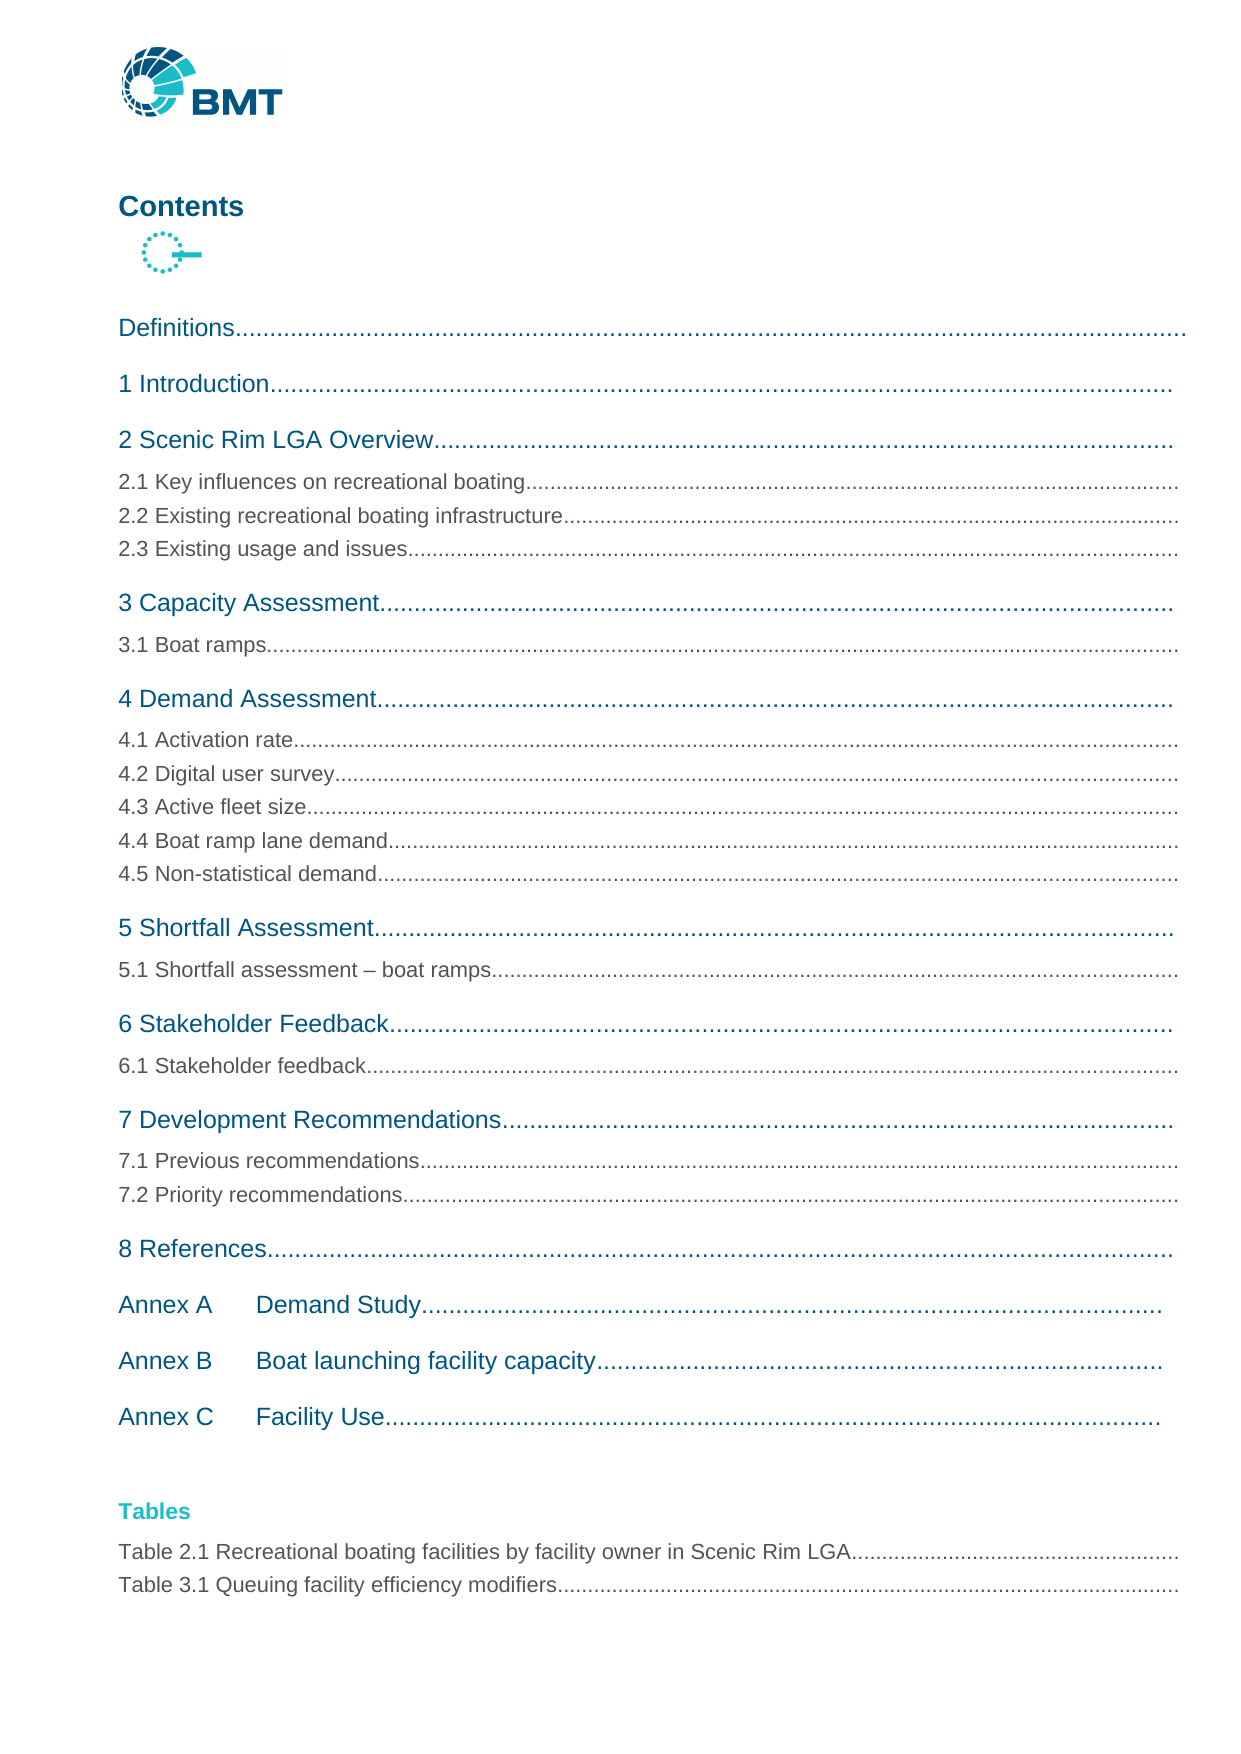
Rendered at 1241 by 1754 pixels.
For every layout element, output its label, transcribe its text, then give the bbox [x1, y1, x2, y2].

text 1 Introduction 10 [118, 369, 1122, 398]
text 4 Demand Assessment 20 [118, 684, 1122, 713]
text 2.1 Key influences on recreational boating 11 [118, 469, 1122, 494]
text 5.1 Shortfall assessment – boat ramps 24 [118, 957, 1122, 982]
text 4.4 Boat ramp lane demand 23 [118, 828, 1122, 853]
text 4.3 Active fleet size 22 [118, 794, 1122, 819]
text 7.1 Previous recommendations 26 [118, 1148, 1122, 1173]
text 3.1 Boat ramps 14 [118, 632, 1122, 657]
text 3 Capacity Assessment 14 [118, 588, 1122, 617]
text Table 2.1 Recreational boating facilities by facility owner in Scenic Rim LGA 11 [118, 1539, 1122, 1564]
text 6.1 Stakeholder feedback 25 [118, 1053, 1122, 1078]
text 2.2 Existing recreational boating infrastructure 11 [118, 502, 1122, 528]
text Annex A Demand Study A-1 [118, 1290, 1122, 1319]
subtitle Tables [118, 1498, 1122, 1524]
text 2 Scenic Rim LGA Overview 11 [118, 426, 1122, 454]
text 4.5 Non-statistical demand 23 [118, 861, 1122, 886]
text Annex C Facility Use C-1 [118, 1402, 1122, 1431]
text 4.2 Digital user survey 21 [118, 761, 1122, 786]
picture [122, 47, 283, 123]
subtitle Contents [118, 189, 1122, 222]
text Definitions 7 [118, 313, 1122, 342]
text 7 Development Recommendations 26 [118, 1105, 1122, 1133]
text 8 References 28 [118, 1234, 1122, 1263]
text Annex B Boat launching facility capacity B-1 [118, 1346, 1122, 1375]
text Table 3.1 Queuing facility efficiency modifiers 17 [118, 1572, 1122, 1597]
text 2.3 Existing usage and issues 13 [118, 536, 1122, 561]
text 5 Shortfall Assessment 24 [118, 913, 1122, 942]
text 4.1 Activation rate 20 [118, 727, 1122, 753]
text 7.2 Priority recommendations 27 [118, 1182, 1122, 1207]
text 6 Stakeholder Feedback 25 [118, 1009, 1122, 1038]
